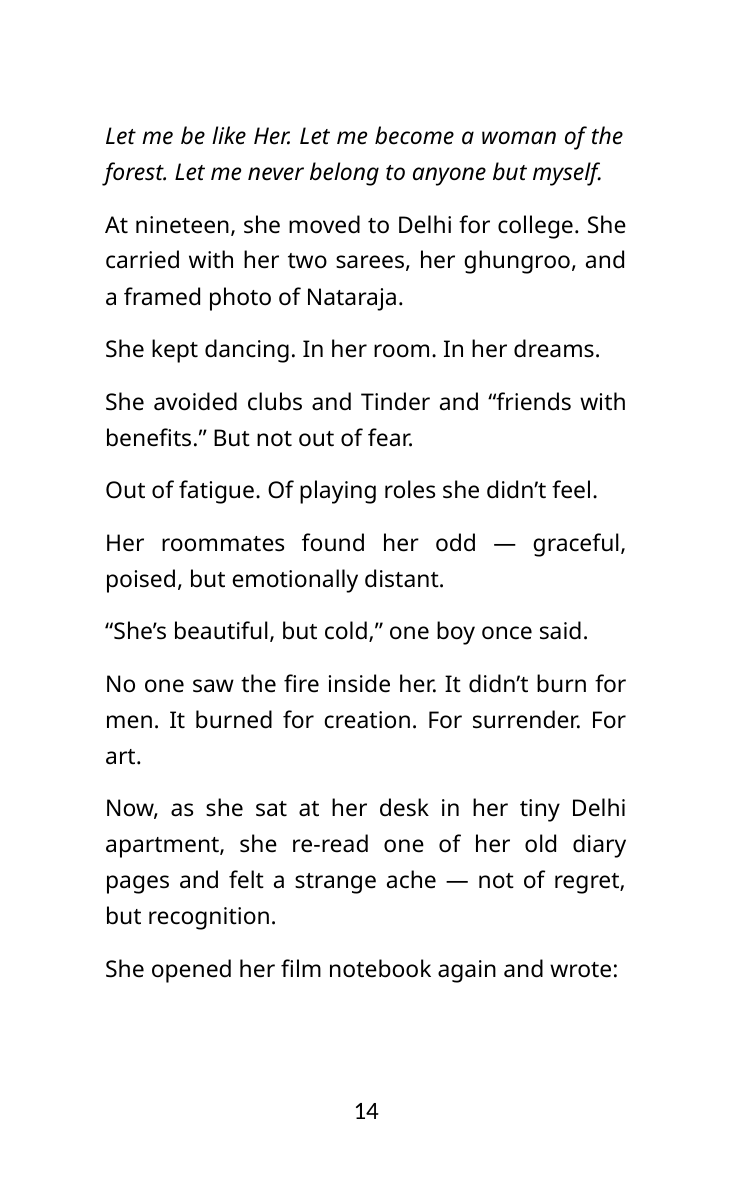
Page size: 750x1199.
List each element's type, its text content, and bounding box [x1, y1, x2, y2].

text “She’s beautiful, but cold,” one boy once said. [105, 615, 627, 647]
text Now, as she sat at her desk in her tiny Delhi apartment, she re-read one of her old diary pages and felt a strange ache — not of regret, but recognition. [105, 792, 627, 931]
text She avoided clubs and Tinder and “friends with benefits.” But not out of fear. [105, 386, 627, 453]
text No one saw the fire inside her. It didn’t burn for men. It burned for creation. For surrender. For art. [105, 668, 627, 771]
text Let me be like Her. Let me become a woman of the forest. Let me never belong to anyone but myself. [105, 120, 627, 187]
text Her roommates found her odd — graceful, poised, but emotionally distant. [105, 527, 627, 594]
text Out of fatigue. Of playing roles she didn’t feel. [105, 474, 627, 505]
text At nineteen, she moved to Delhi for college. She carried with her two sarees, her ghungroo, and a framed photo of Nataraja. [105, 208, 627, 312]
text She kept dancing. In her room. In her dreams. [105, 333, 627, 364]
text She opened her film notebook again and wrote: [105, 953, 627, 984]
